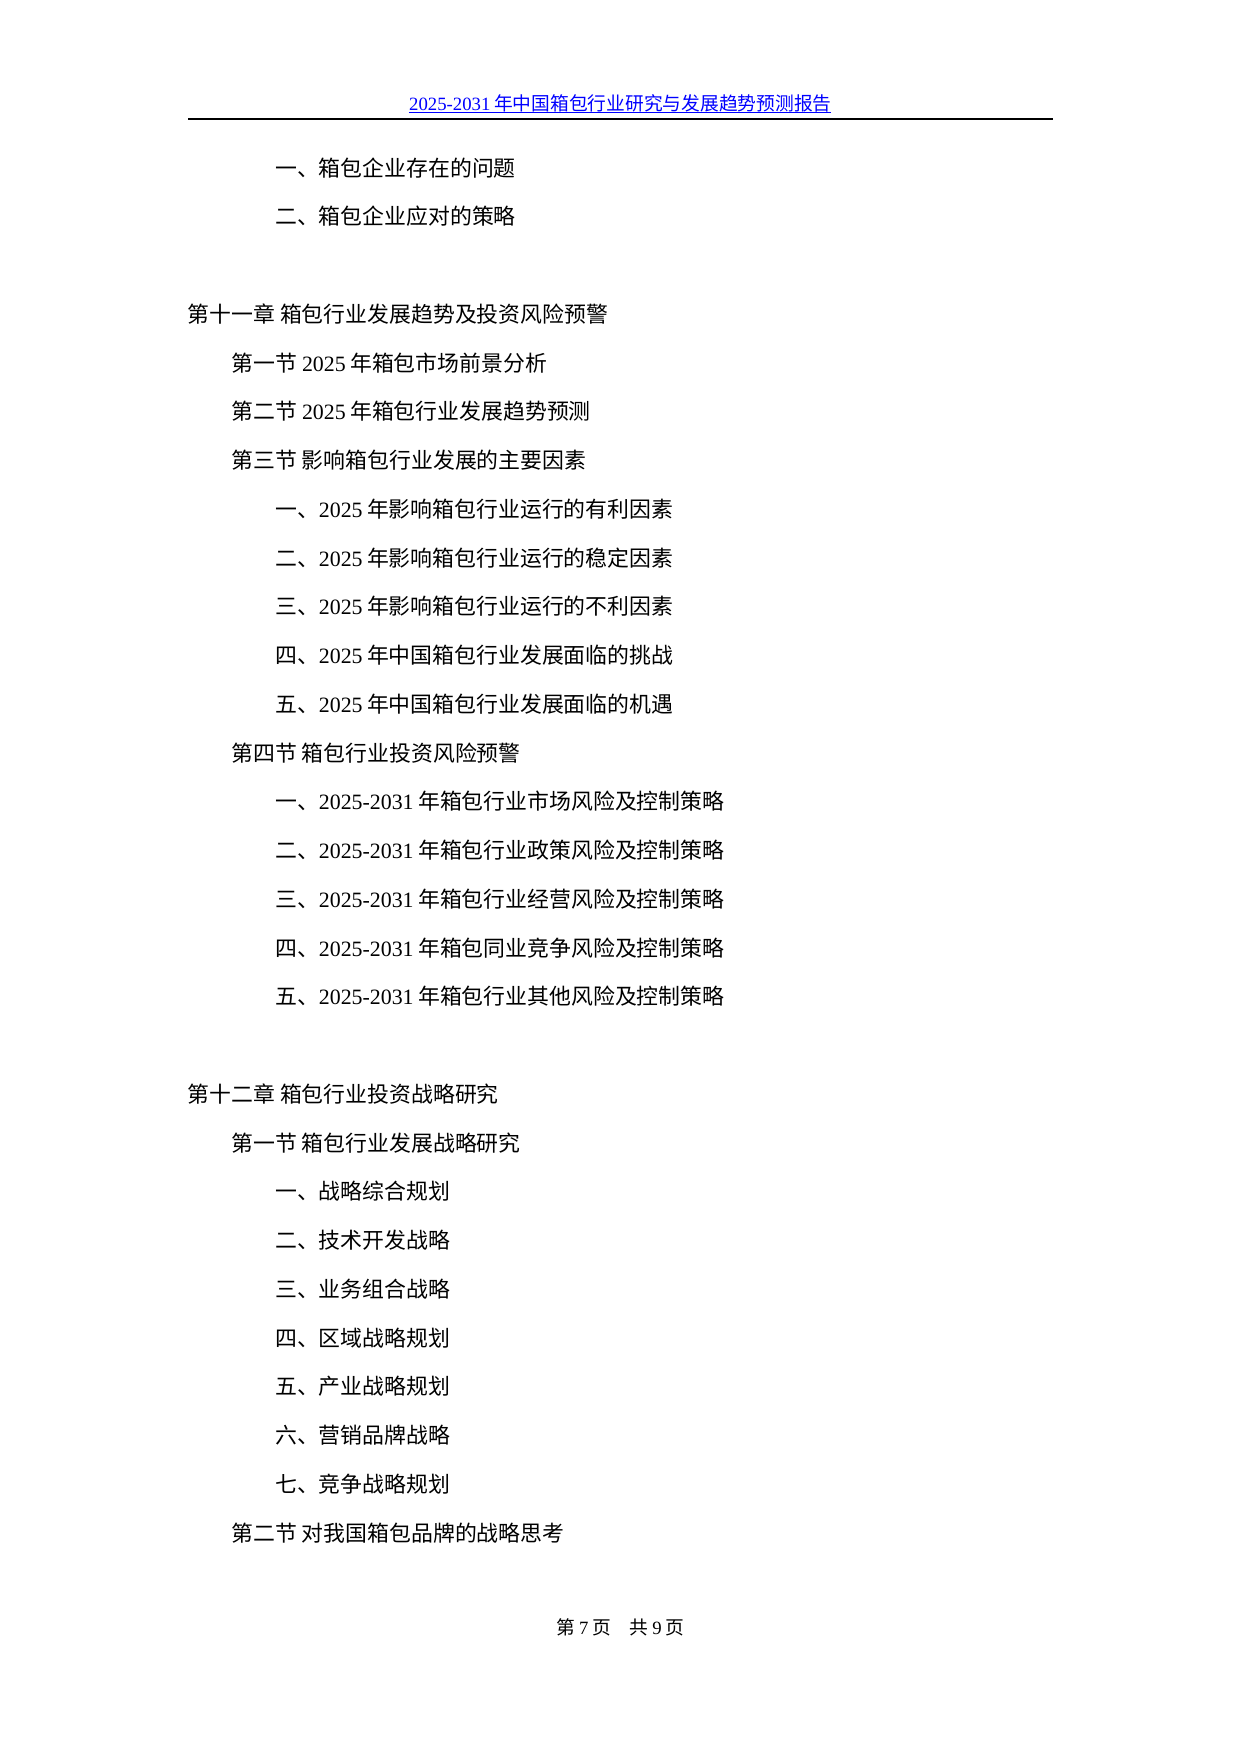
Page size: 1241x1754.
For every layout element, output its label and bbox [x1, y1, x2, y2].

text [187, 150, 1053, 1548]
